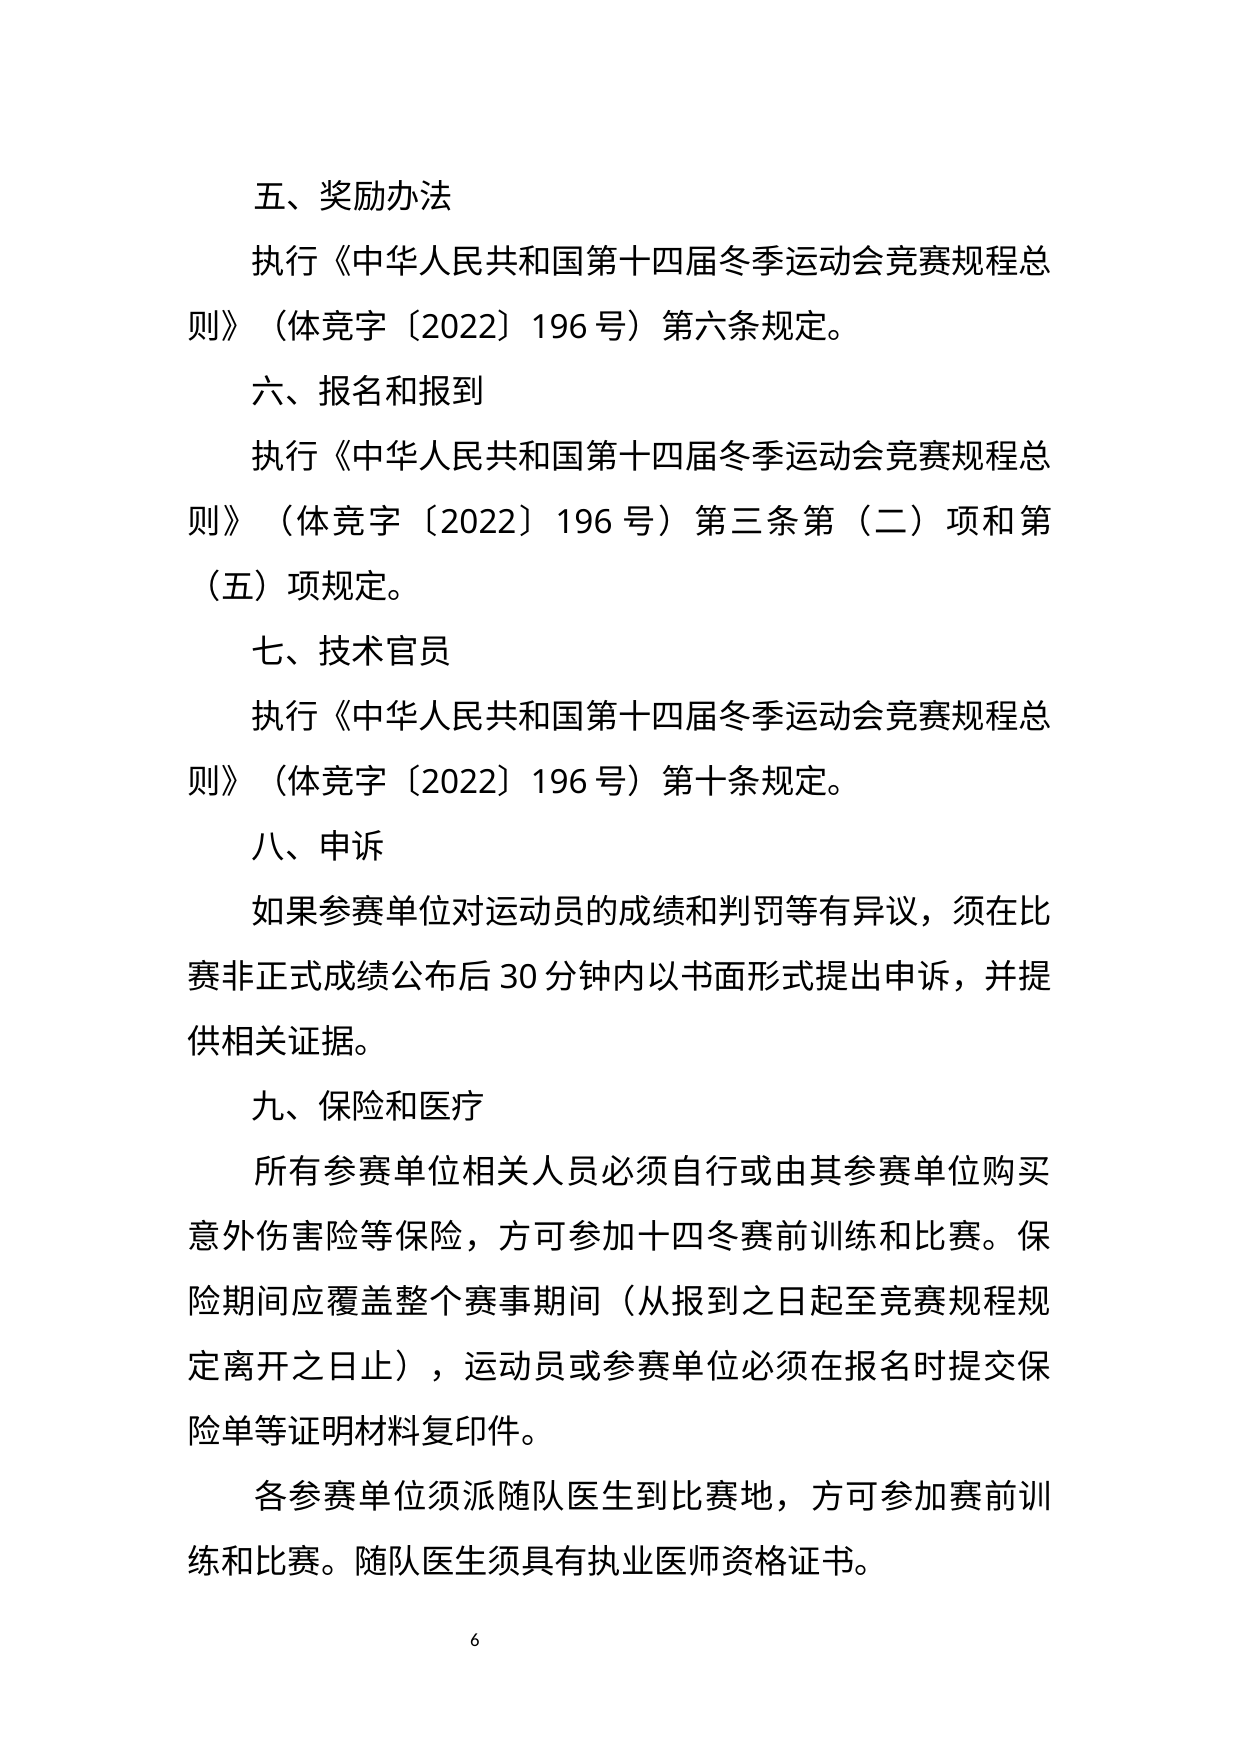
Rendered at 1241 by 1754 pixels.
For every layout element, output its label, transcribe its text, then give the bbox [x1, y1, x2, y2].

text 八、申诉 [187, 812, 1053, 877]
text 各参赛单位须派随队医生到比赛地，方可参加赛前训练和比赛。随队医生须具有执业医师资格证书。 [187, 1462, 1053, 1592]
text 七、技术官员 [187, 617, 1053, 682]
text 执行《中华人民共和国第十四届冬季运动会竞赛规程总则》（体竞字〔2022〕196号）第十条规定。 [187, 682, 1053, 812]
text 五、奖励办法 [187, 162, 1053, 227]
text 所有参赛单位相关人员必须自行或由其参赛单位购买意外伤害险等保险，方可参加十四冬赛前训练和比赛。保险期间应覆盖整个赛事期间（从报到之日起至竞赛规程规定离开之日止），运动员或参赛单位必须在报名时提交保险单等证明材料复印件。 [187, 1137, 1053, 1462]
text 执行《中华人民共和国第十四届冬季运动会竞赛规程总则》（体竞字〔2022〕196号）第三条第（二）项和第（五）项规定。 [187, 422, 1053, 617]
text 六、报名和报到 [187, 357, 1053, 422]
text 九、保险和医疗 [187, 1072, 1053, 1137]
text 如果参赛单位对运动员的成绩和判罚等有异议，须在比赛非正式成绩公布后30分钟内以书面形式提出申诉，并提供相关证据。 [187, 877, 1053, 1072]
text 执行《中华人民共和国第十四届冬季运动会竞赛规程总则》（体竞字〔2022〕196号）第六条规定。 [187, 227, 1053, 357]
